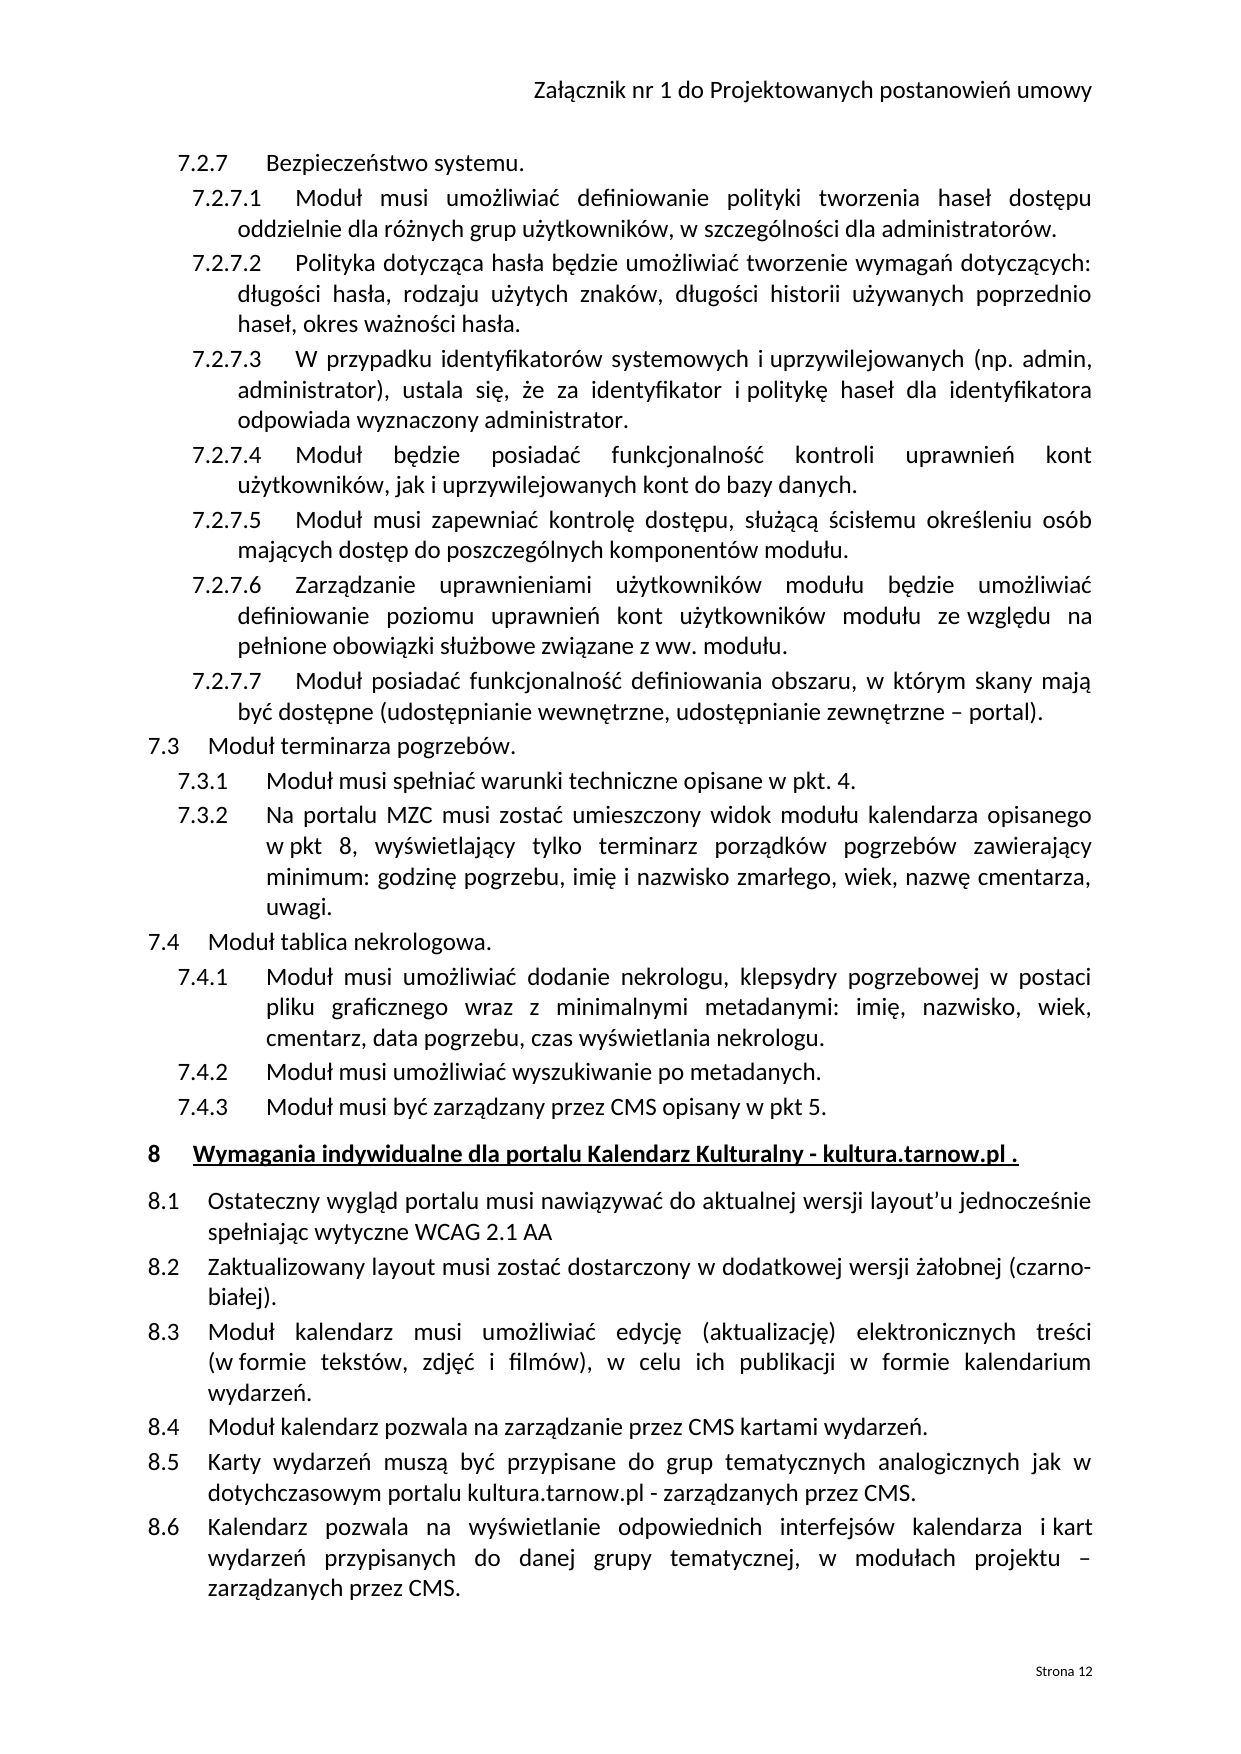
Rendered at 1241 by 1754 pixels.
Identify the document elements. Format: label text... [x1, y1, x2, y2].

subtitle Bezpieczeństwo systemu. [177, 148, 1093, 178]
subtitle Moduł będzie posiadać funkcjonalność kontroli uprawnień kont użytkowników, jak i uprzywilejowanych kont do bazy danych. [192, 439, 1093, 500]
subtitle Moduł terminarza pogrzebów. [148, 730, 1093, 761]
subtitle Moduł kalendarz musi umożliwiać edycję (aktualizację) elektronicznych treści (w formie tekstów, zdjęć i filmów), w celu ich publikacji w formie kalendarium wydarzeń. [148, 1316, 1093, 1407]
subtitle Kalendarz pozwala na wyświetlanie odpowiednich interfejsów kalendarza i kart wydarzeń przypisanych do danej grupy tematycznej, w modułach projektu – zarządzanych przez CMS. [148, 1511, 1093, 1603]
subtitle Zarządzanie uprawnieniami użytkowników modułu będzie umożliwiać definiowanie poziomu uprawnień kont użytkowników modułu ze względu na pełnione obowiązki służbowe związane z ww. modułu. [192, 569, 1093, 661]
subtitle Moduł musi umożliwiać dodanie nekrologu, klepsydry pogrzebowej w postaci pliku graficznego wraz z minimalnymi metadanymi: imię, nazwisko, wiek, cmentarz, data pogrzebu, czas wyświetlania nekrologu. [177, 961, 1093, 1052]
subtitle Na portalu MZC musi zostać umieszczony widok modułu kalendarza opisanego w pkt 8, wyświetlający tylko terminarz porządków pogrzebów zawierający minimum: godzinę pogrzebu, imię i nazwisko zmarłego, wiek, nazwę cmentarza, uwagi. [177, 800, 1093, 922]
subtitle Karty wydarzeń muszą być przypisane do grup tematycznych analogicznych jak w dotychczasowym portalu kultura.tarnow.pl - zarządzanych przez CMS. [148, 1446, 1093, 1507]
subtitle Moduł musi zapewniać kontrolę dostępu, służącą ścisłemu określeniu osób mających dostęp do poszczególnych komponentów modułu. [192, 504, 1093, 565]
subtitle Moduł musi spełniać warunki techniczne opisane w pkt. 4. [177, 765, 1093, 796]
subtitle Moduł musi być zarządzany przez CMS opisany w pkt 5. [177, 1091, 1093, 1122]
subtitle Moduł kalendarz pozwala na zarządzanie przez CMS kartami wydarzeń. [148, 1412, 1093, 1442]
subtitle Wymagania indywidualne dla portalu Kalendarz Kulturalny - kultura.tarnow.pl . [148, 1138, 1093, 1169]
subtitle Polityka dotycząca hasła będzie umożliwiać tworzenie wymagań dotyczących: długości hasła, rodzaju użytych znaków, długości historii używanych poprzednio haseł, okres ważności hasła. [192, 247, 1093, 339]
subtitle W przypadku identyfikatorów systemowych i uprzywilejowanych (np. admin, administrator), ustala się, że za identyfikator i politykę haseł dla identyfikatora odpowiada wyznaczony administrator. [192, 343, 1093, 435]
subtitle Zaktualizowany layout musi zostać dostarczony w dodatkowej wersji żałobnej (czarno-białej). [148, 1251, 1093, 1312]
subtitle Moduł musi umożliwiać wyszukiwanie po metadanych. [177, 1056, 1093, 1087]
subtitle Ostateczny wygląd portalu musi nawiązywać do aktualnej wersji layout’u jednocześnie spełniając wytyczne WCAG 2.1 AA [148, 1185, 1093, 1246]
subtitle Moduł posiadać funkcjonalność definiowania obszaru, w którym skany mają być dostępne (udostępnianie wewnętrzne, udostępnianie zewnętrzne – portal). [192, 665, 1093, 726]
subtitle Moduł tablica nekrologowa. [148, 926, 1093, 956]
subtitle Moduł musi umożliwiać definiowanie polityki tworzenia haseł dostępu oddzielnie dla różnych grup użytkowników, w szczególności dla administratorów. [192, 182, 1093, 243]
